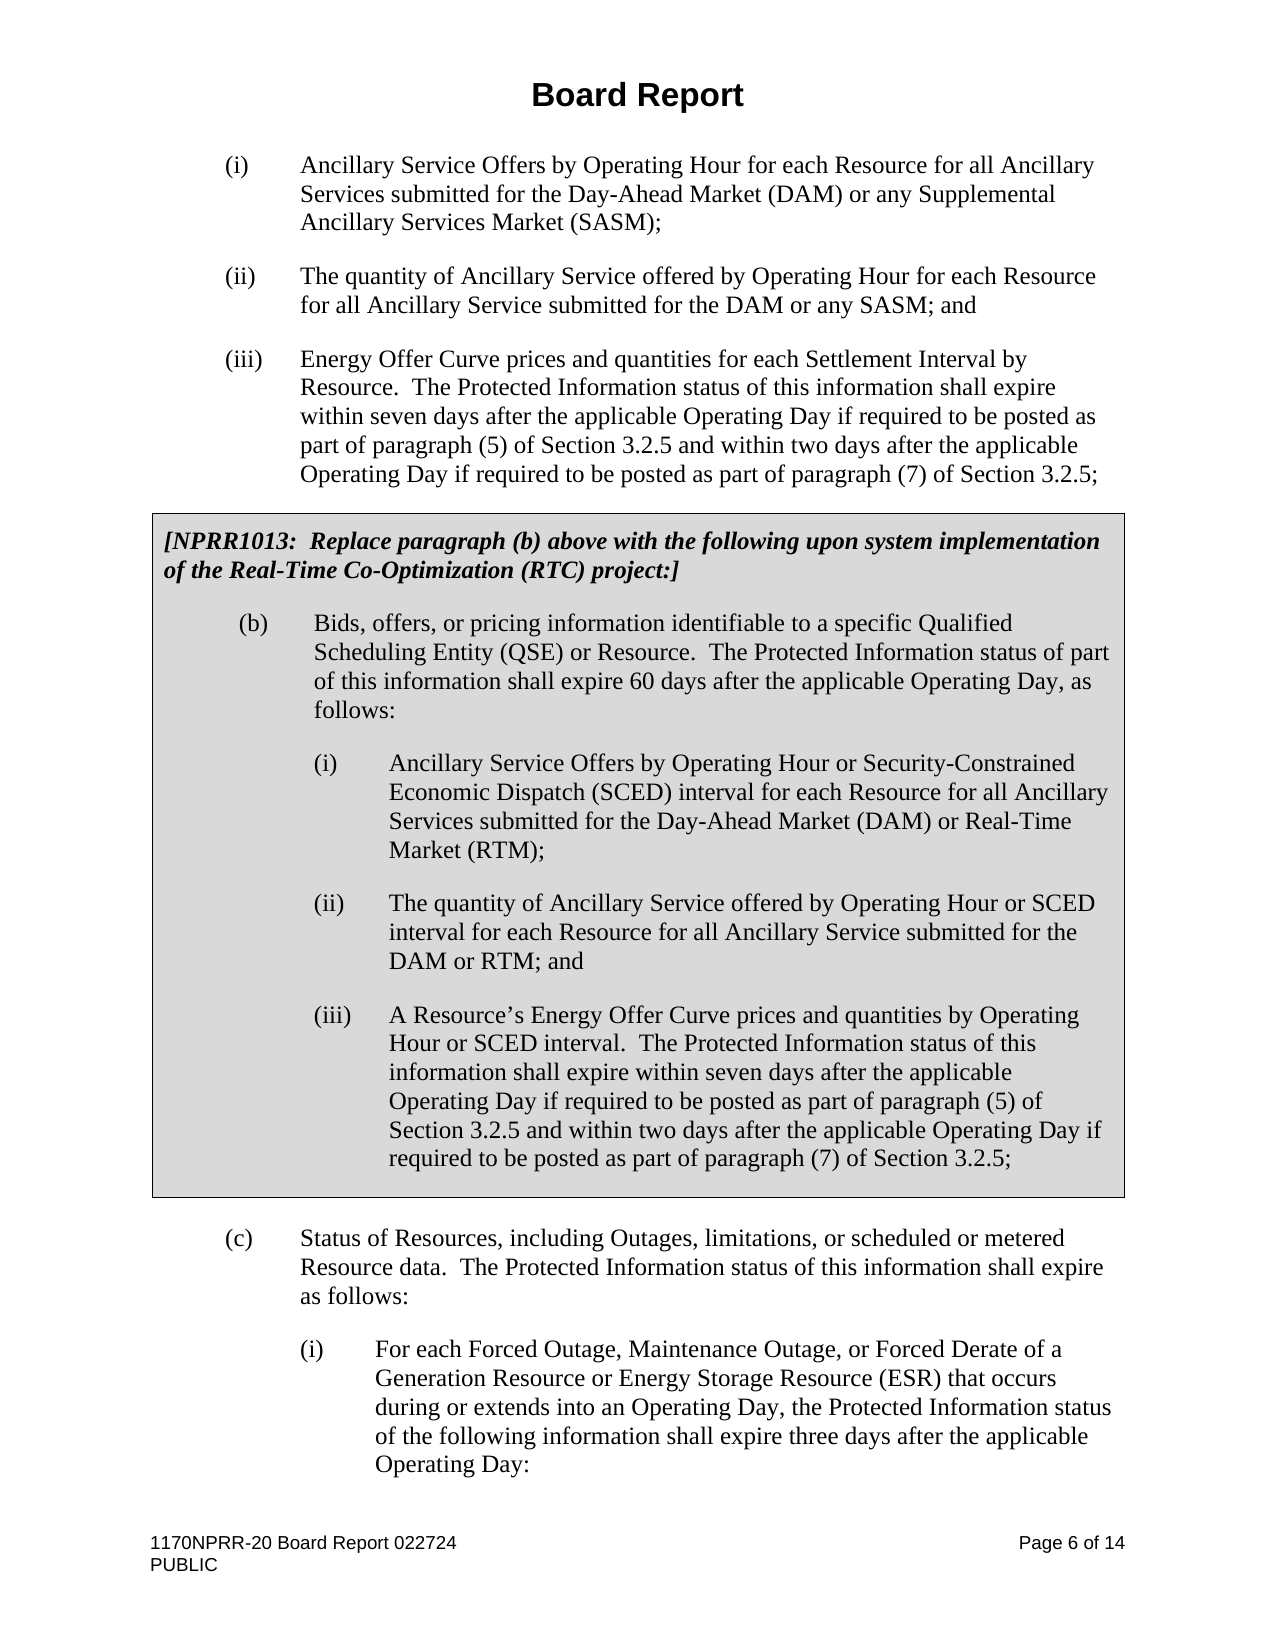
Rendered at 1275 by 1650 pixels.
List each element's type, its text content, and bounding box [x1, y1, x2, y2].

table_header [NPRR1013: Replace paragraph (b) above with the following upon system implementation of the Real-Time Co-Optimization (RTC) project:] (b) Bids, offers, or pricing information identifiable to a specific Qualified Scheduling Entity (QSE) or Resource. The Protected Information status of part of this information shall expire 60 days after the applicable Operating Day, as follows: (i) Ancillary Service Offers by Operating Hour or Security-Constrained Economic Dispatch (SCED) interval for each Resource for all Ancillary Services submitted for the Day-Ahead Market (DAM) or Real-Time Market (RTM); (ii) The quantity of Ancillary Service offered by Operating Hour or SCED interval for each Resource for all Ancillary Service submitted for the DAM or RTM; and (iii) A Resource’s Energy Offer Curve prices and quantities by Operating Hour or SCED interval. The Protected Information status of this information shall expire within seven days after the applicable Operating Day if required to be posted as part of paragraph (5) of Section 3.2.5 and within two days after the applicable Operating Day if required to be posted as part of paragraph (7) of Section 3.2.5; [153, 514, 1124, 1197]
list (iii) Energy Offer Curve prices and quantities for each Settlement Interval by Resource. The Protected Information status of this information shall expire within seven days after the applicable Operating Day if required to be posted as part of paragraph (5) of Section 3.2.5 and within two days after the applicable Operating Day if required to be posted as part of paragraph (7) of Section 3.2.5; [225, 344, 1125, 487]
text (i) For each Forced Outage, Maintenance Outage, or Forced Derate of a Generation Resource or Energy Storage Resource (ESR) that occurs during or extends into an Operating Day, the Protected Information status of the following information shall expire three days after the applicable Operating Day: [300, 1334, 1125, 1478]
list (ii) The quantity of Ancillary Service offered by Operating Hour for each Resource for all Ancillary Service submitted for the DAM or any SASM; and [225, 261, 1125, 319]
list (i) Ancillary Service Offers by Operating Hour for each Resource for all Ancillary Services submitted for the Day-Ahead Market (DAM) or any Supplemental Ancillary Services Market (SASM); [225, 150, 1125, 236]
text (c) Status of Resources, including Outages, limitations, or scheduled or metered Resource data. The Protected Information status of this information shall expire as follows: [225, 1223, 1125, 1309]
